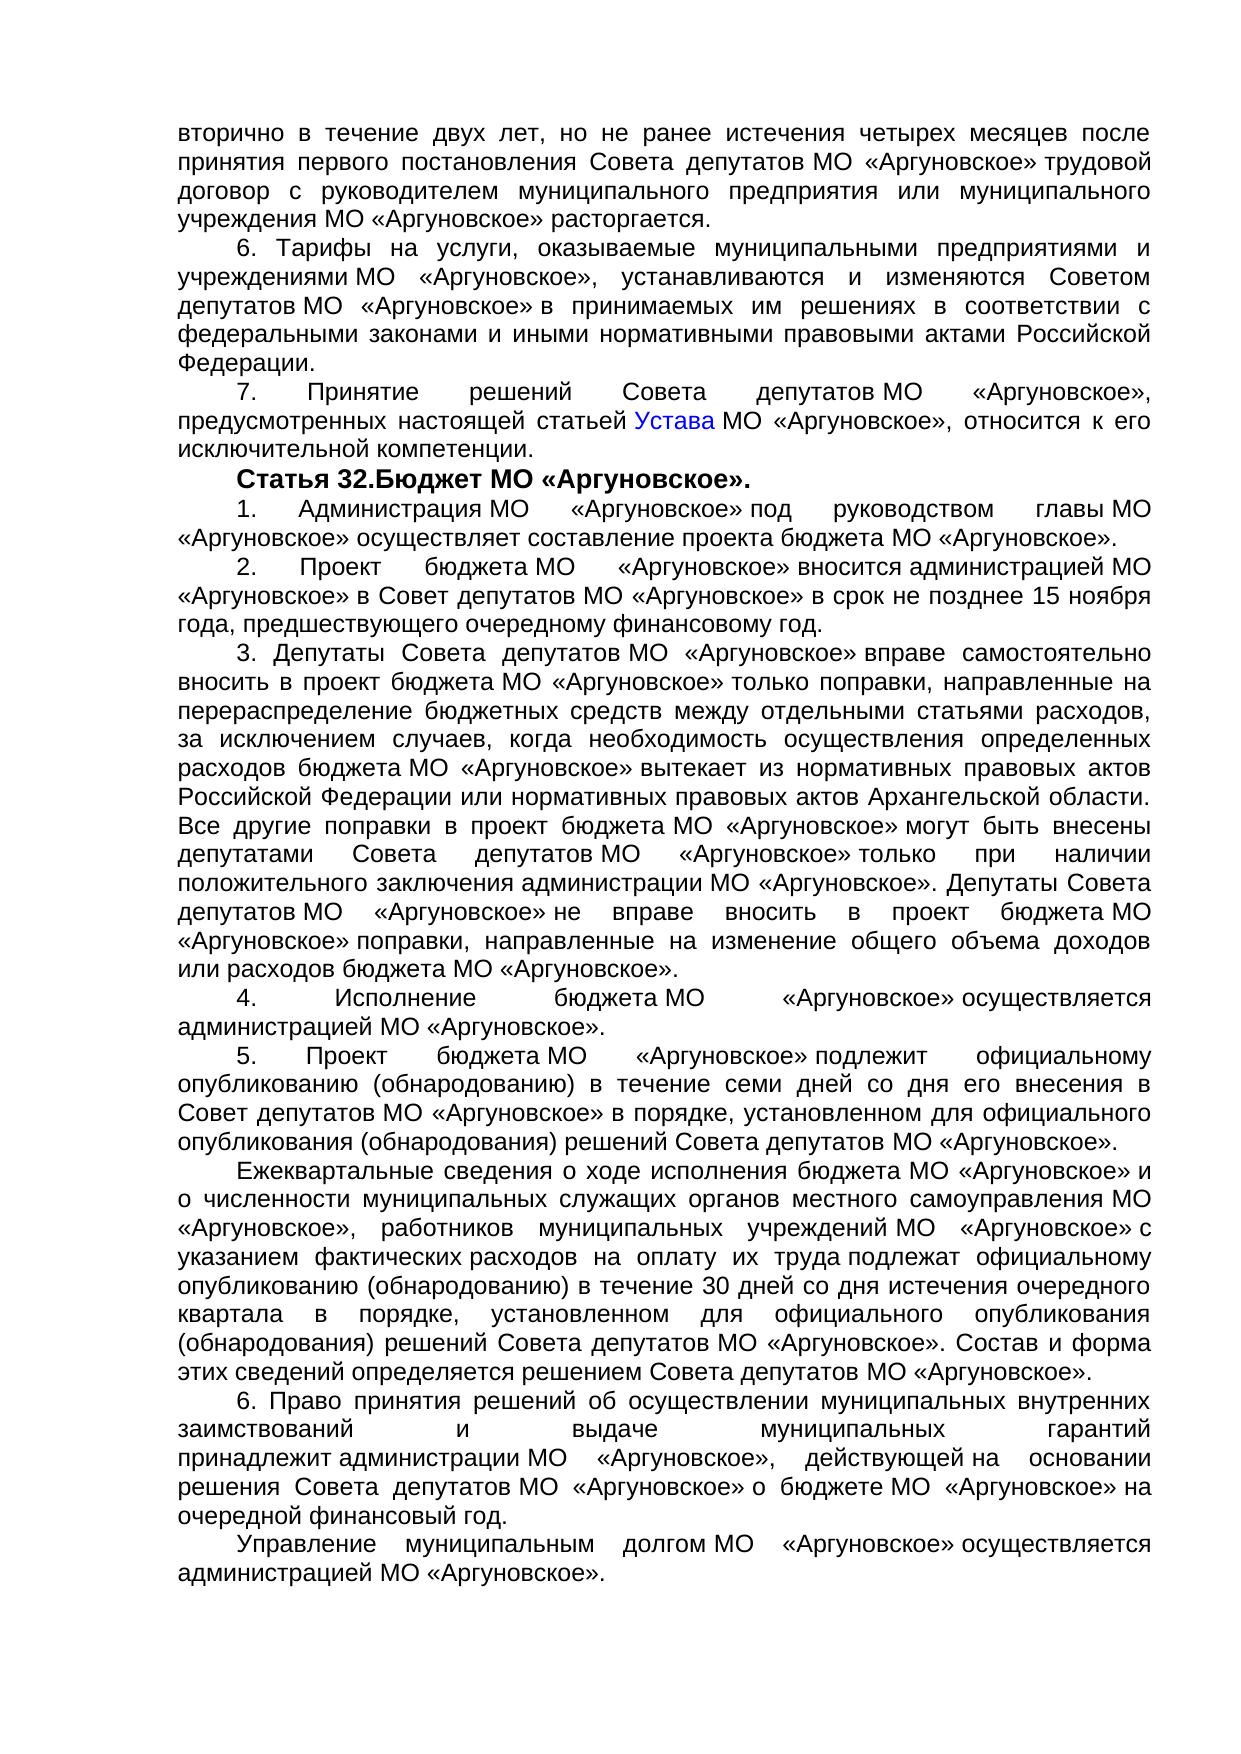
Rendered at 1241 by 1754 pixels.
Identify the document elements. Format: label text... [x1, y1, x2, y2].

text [177, 118, 1152, 233]
text 7. Принятие решений Совета депутатов МО «Аргуновское», предусмотренных настоящей статьей Устава МО «Аргуновское», относится к его исключительной компетенции. [177, 377, 1152, 463]
text 3. Депутаты Совета депутатов МО «Аргуновское» вправе самостоятельно вносить в проект бюджета МО «Аргуновское» только поправки, направленные на перераспределение бюджетных средств между отдельными статьями расходов, за исключением случаев, когда необходимость осуществления определенных расходов бюджета МО «Аргуновское» вытекает из нормативных правовых актов Российской Федерации или нормативных правовых актов Архангельской области. Все другие поправки в проект бюджета МО «Аргуновское» могут быть внесены депутатами Совета депутатов МО «Аргуновское» только при наличии положительного заключения администрации МО «Аргуновское». Депутаты Совета депутатов МО «Аргуновское» не вправе вносить в проект бюджета МО «Аргуновское» поправки, направленные на изменение общего объема доходов или расходов бюджета МО «Аргуновское». [177, 638, 1152, 983]
text Статья 32.Бюджет МО «Аргуновское». [177, 463, 1152, 494]
text 6. Тарифы на услуги, оказываемые муниципальными предприятиями и учреждениями МО «Аргуновское», устанавливаются и изменяются Советом депутатов МО «Аргуновское» в принимаемых им решениях в соответствии с федеральными законами и иными нормативными правовыми актами Российской Федерации. [177, 233, 1152, 377]
text Управление муниципальным долгом МО «Аргуновское» осуществляется администрацией МО «Аргуновское». [177, 1529, 1152, 1587]
text Ежеквартальные сведения о ходе исполнения бюджета МО «Аргуновское» и о численности муниципальных служащих органов местного самоуправления МО «Аргуновское», работников муниципальных учреждений МО «Аргуновское» с указанием фактических расходов на оплату их труда подлежат официальному опубликованию (обнародованию) в течение 30 дней со дня истечения очередного квартала в порядке, установленном для официального опубликования (обнародования) решений Совета депутатов МО «Аргуновское». Состав и форма этих сведений определяется решением Совета депутатов МО «Аргуновское». [177, 1156, 1152, 1386]
text 6. Право принятия решений об осуществлении муниципальных внутренних заимствований и выдаче муниципальных гарантий принадлежит администрации МО «Аргуновское», действующей на основании решения Совета депутатов МО «Аргуновское» о бюджете МО «Аргуновское» на очередной финансовый год. [177, 1386, 1152, 1529]
text 1. Администрация МО «Аргуновское» под руководством главы МО «Аргуновское» осуществляет составление проекта бюджета МО «Аргуновское». [177, 494, 1152, 552]
text 5. Проект бюджета МО «Аргуновское» подлежит официальному опубликованию (обнародованию) в течение семи дней со дня его внесения в Совет депутатов МО «Аргуновское» в порядке, установленном для официального опубликования (обнародования) решений Совета депутатов МО «Аргуновское». [177, 1041, 1152, 1156]
text 4. Исполнение бюджета МО «Аргуновское» осуществляется администрацией МО «Аргуновское». [177, 983, 1152, 1041]
text 2. Проект бюджета МО «Аргуновское» вносится администрацией МО «Аргуновское» в Совет депутатов МО «Аргуновское» в срок не позднее 15 ноября года, предшествующего очередному финансовому год. [177, 552, 1152, 638]
